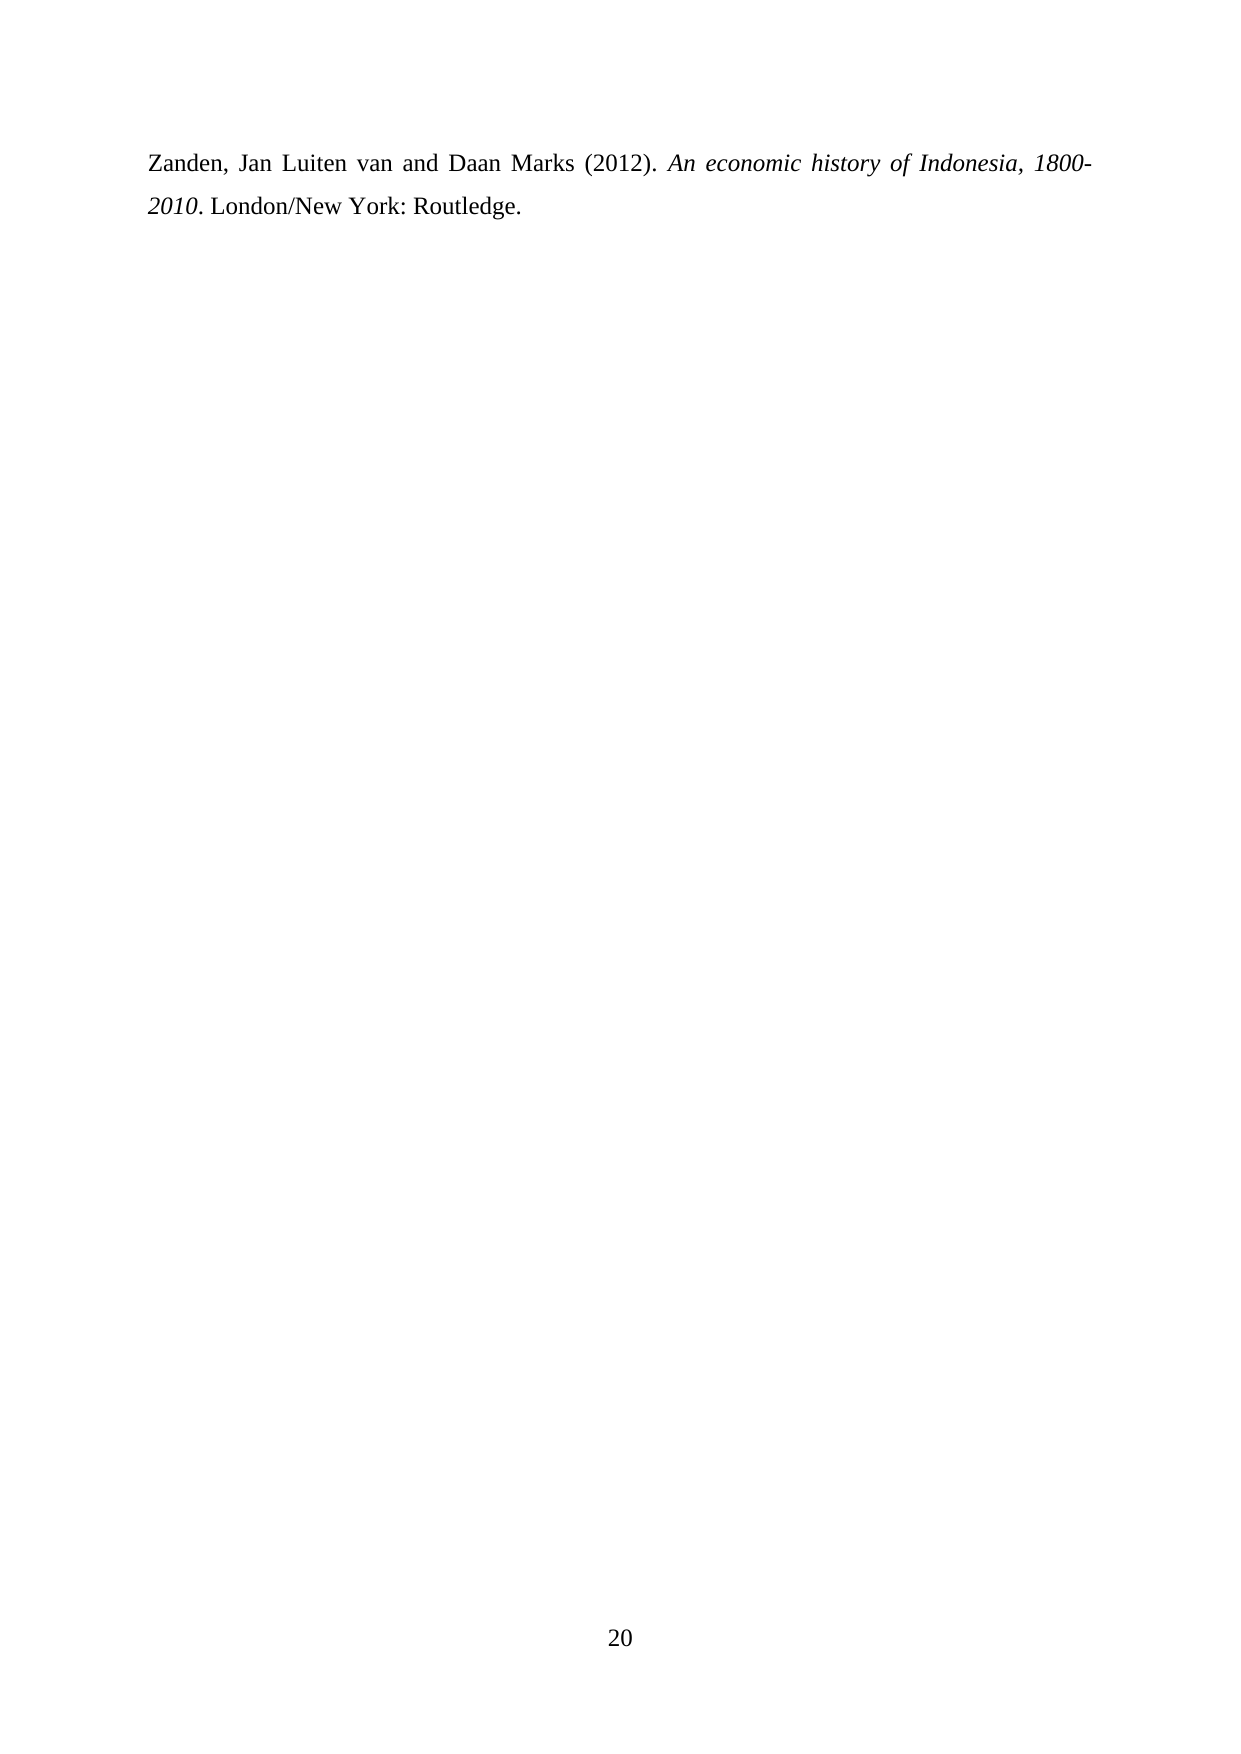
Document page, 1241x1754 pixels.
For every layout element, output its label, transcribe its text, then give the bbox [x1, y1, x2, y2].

text Zanden, Jan Luiten van and Daan Marks (2012). An economic history of Indonesia, 1800-2010. London/New York: Routledge. [148, 148, 1093, 219]
